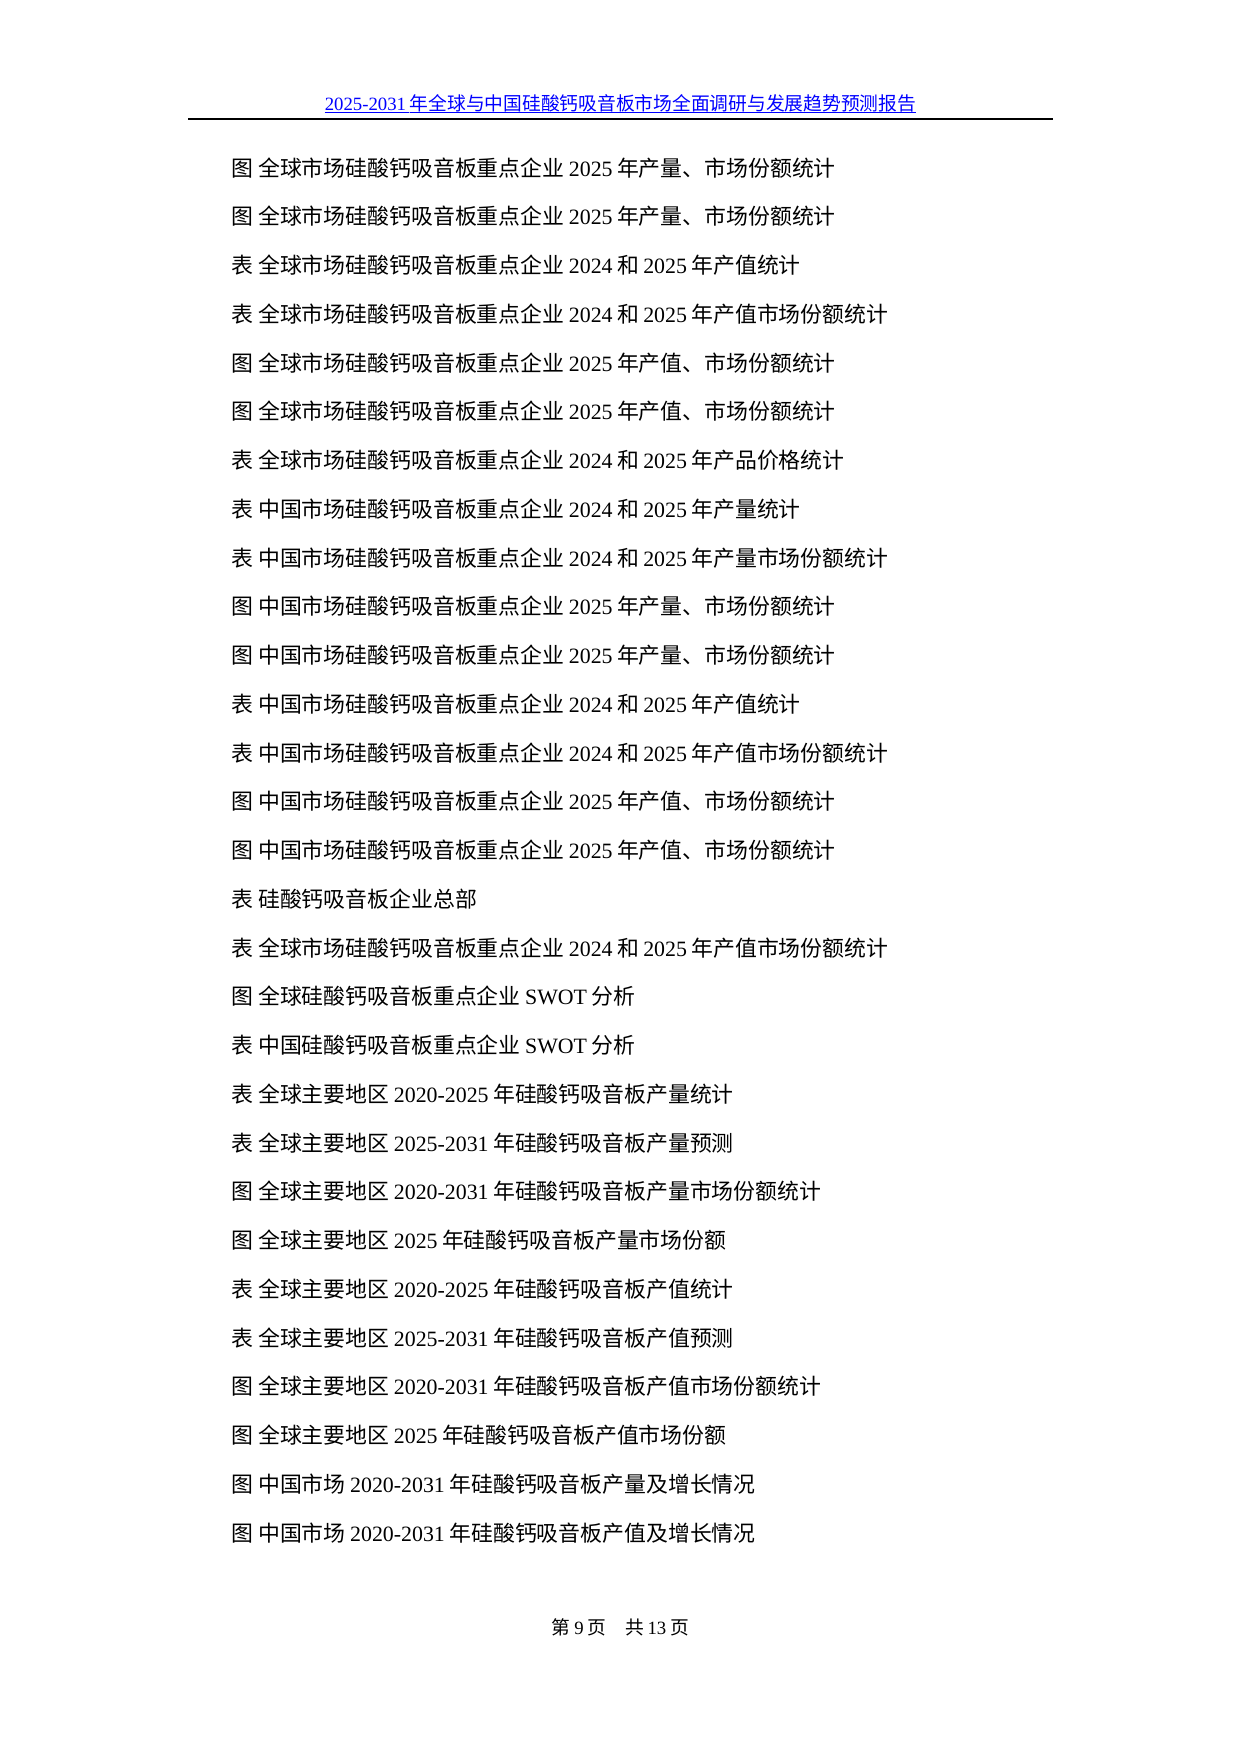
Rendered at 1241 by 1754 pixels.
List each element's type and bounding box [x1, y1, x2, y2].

text [187, 150, 1053, 1548]
